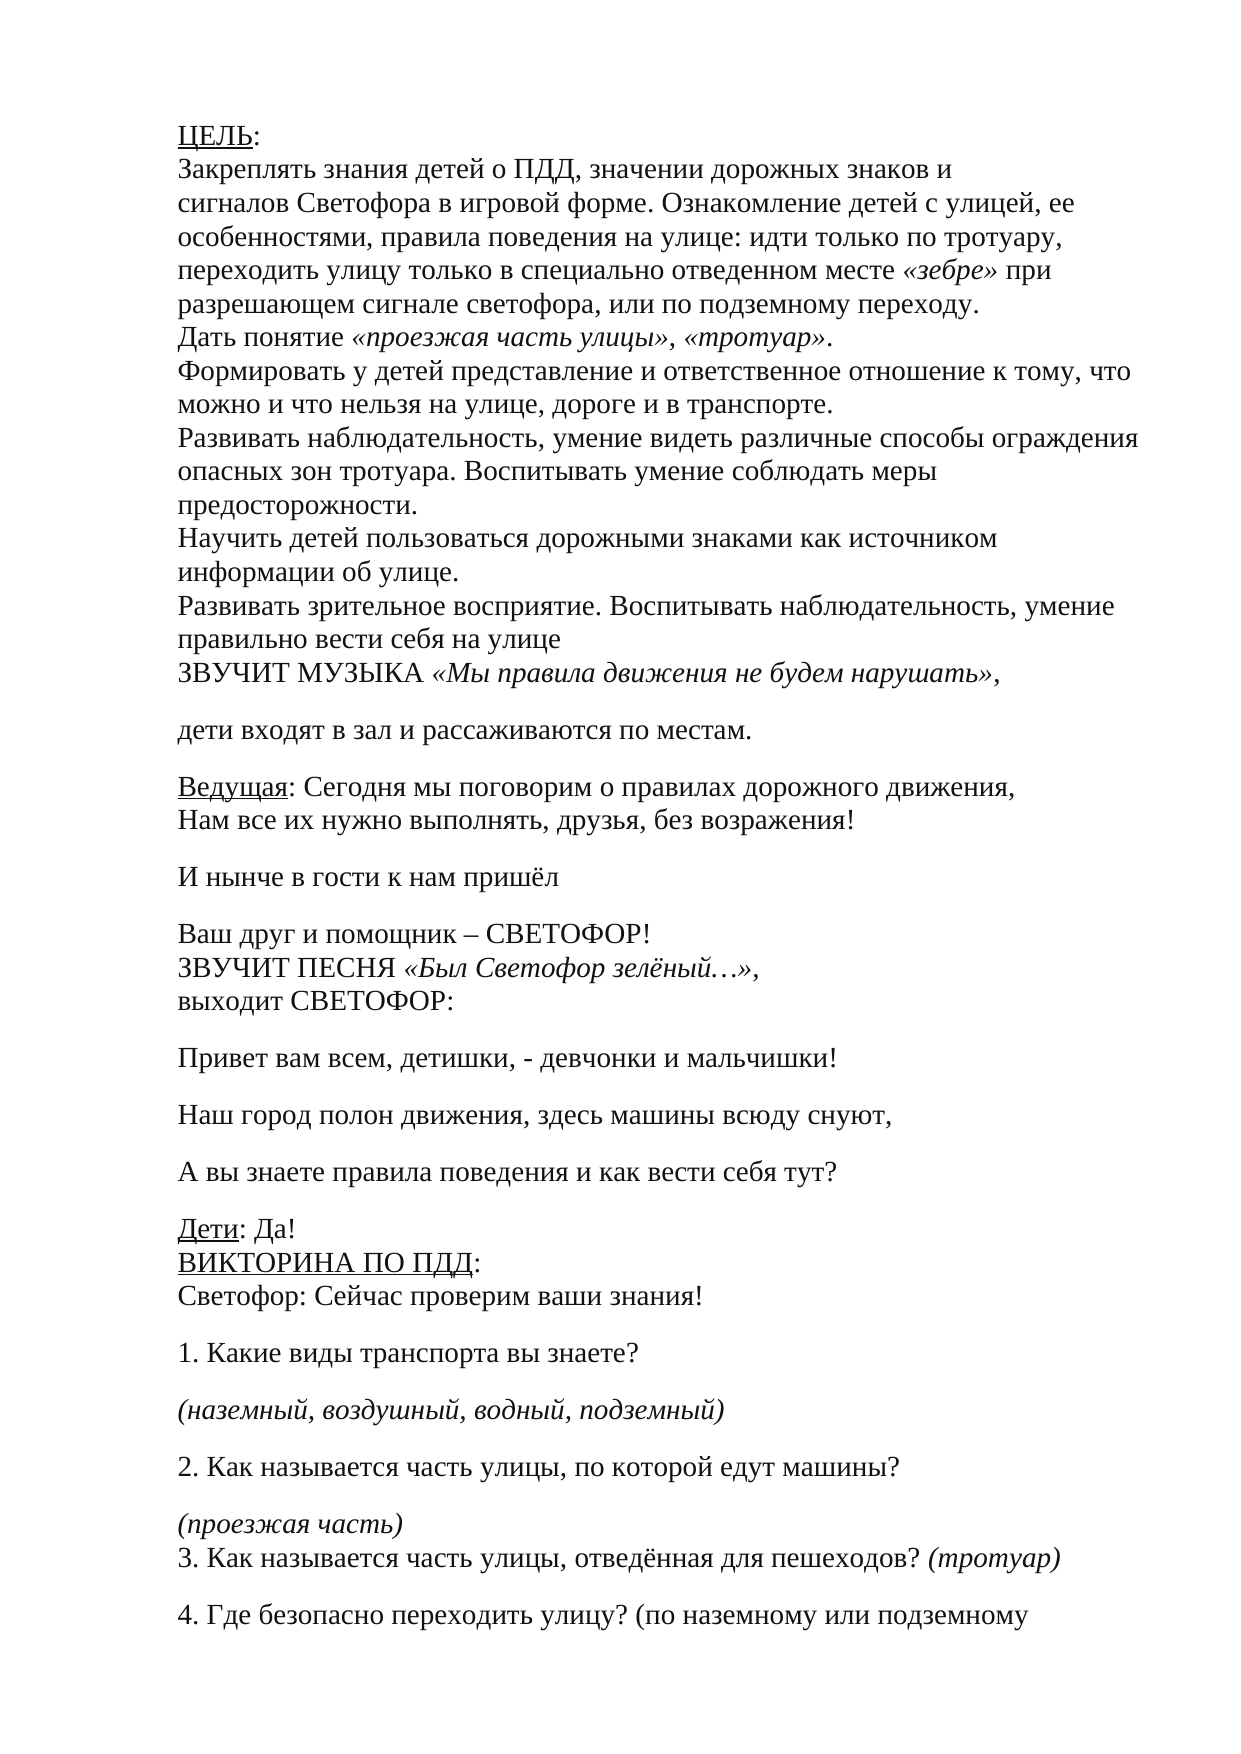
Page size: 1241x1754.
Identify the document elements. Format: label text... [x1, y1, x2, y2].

text дети входят в зал и рассаживаются по местам. [177, 712, 1152, 745]
text Ведущая: Сегодня мы поговорим о правилах дорожного движения, [177, 769, 1152, 802]
text Развивать наблюдательность, умение видеть различные способы ограждения опасных зон тротуара. Воспитывать умение соблюдать меры предосторожности. [177, 420, 1152, 521]
text 3. Как называется часть улицы, отведённая для пешеходов? (тротуар) [177, 1540, 1152, 1573]
text Светофор: Сейчас проверим ваши знания! [177, 1278, 1152, 1312]
text Привет вам всем, детишки, - девчонки и мальчишки! [177, 1040, 1152, 1074]
text (проезжая часть) [177, 1506, 1152, 1540]
text Формировать у детей представление и ответственное отношение к тому, что можно и что нельзя на улице, дороге и в транспорте. [177, 353, 1152, 420]
text Дети: Да! [177, 1211, 1152, 1245]
text ЦЕЛЬ: [177, 118, 1152, 152]
text (наземный, воздушный, водный, подземный) [177, 1392, 1152, 1426]
text Нам все их нужно выполнять, друзья, без возражения! [177, 802, 1152, 836]
text А вы знаете правила поведения и как вести себя тут? [177, 1154, 1152, 1188]
text Ваш друг и помощник – СВЕТОФОР! [177, 916, 1152, 950]
text Наш город полон движения, здесь машины всюду снуют, [177, 1097, 1152, 1131]
text 1. Какие виды транспорта вы знаете? [177, 1335, 1152, 1369]
text Закреплять знания детей о ПДД, значении дорожных знаков и сигналов Светофора в игровой форме. Ознакомление детей с улицей, ее особенностями, правила поведения на улице: идти только по тротуару, переходить улицу только в специально отведенном месте «зебре» при разрешающем сигнале светофора, или по подземному переходу. [177, 152, 1152, 319]
text Дать понятие «проезжая часть улицы», «тротуар». [177, 319, 1152, 353]
text Развивать зрительное восприятие. Воспитывать наблюдательность, умение правильно вести себя на улице [177, 588, 1152, 655]
text 2. Как называется часть улицы, по которой едут машины? [177, 1449, 1152, 1483]
text И нынче в гости к нам пришёл [177, 859, 1152, 893]
text ВИКТОРИНА ПО ПДД: [177, 1245, 1152, 1278]
text 4. Где безопасно переходить улицу? (по наземному или подземному [177, 1597, 1152, 1630]
text ЗВУЧИТ МУЗЫКА «Мы правила движения не будем нарушать», [177, 655, 1152, 688]
text Научить детей пользоваться дорожными знаками как источником информации об улице. [177, 521, 1152, 588]
text ЗВУЧИТ ПЕСНЯ «Был Светофор зелёный…», [177, 950, 1152, 983]
text выходит СВЕТОФОР: [177, 983, 1152, 1017]
